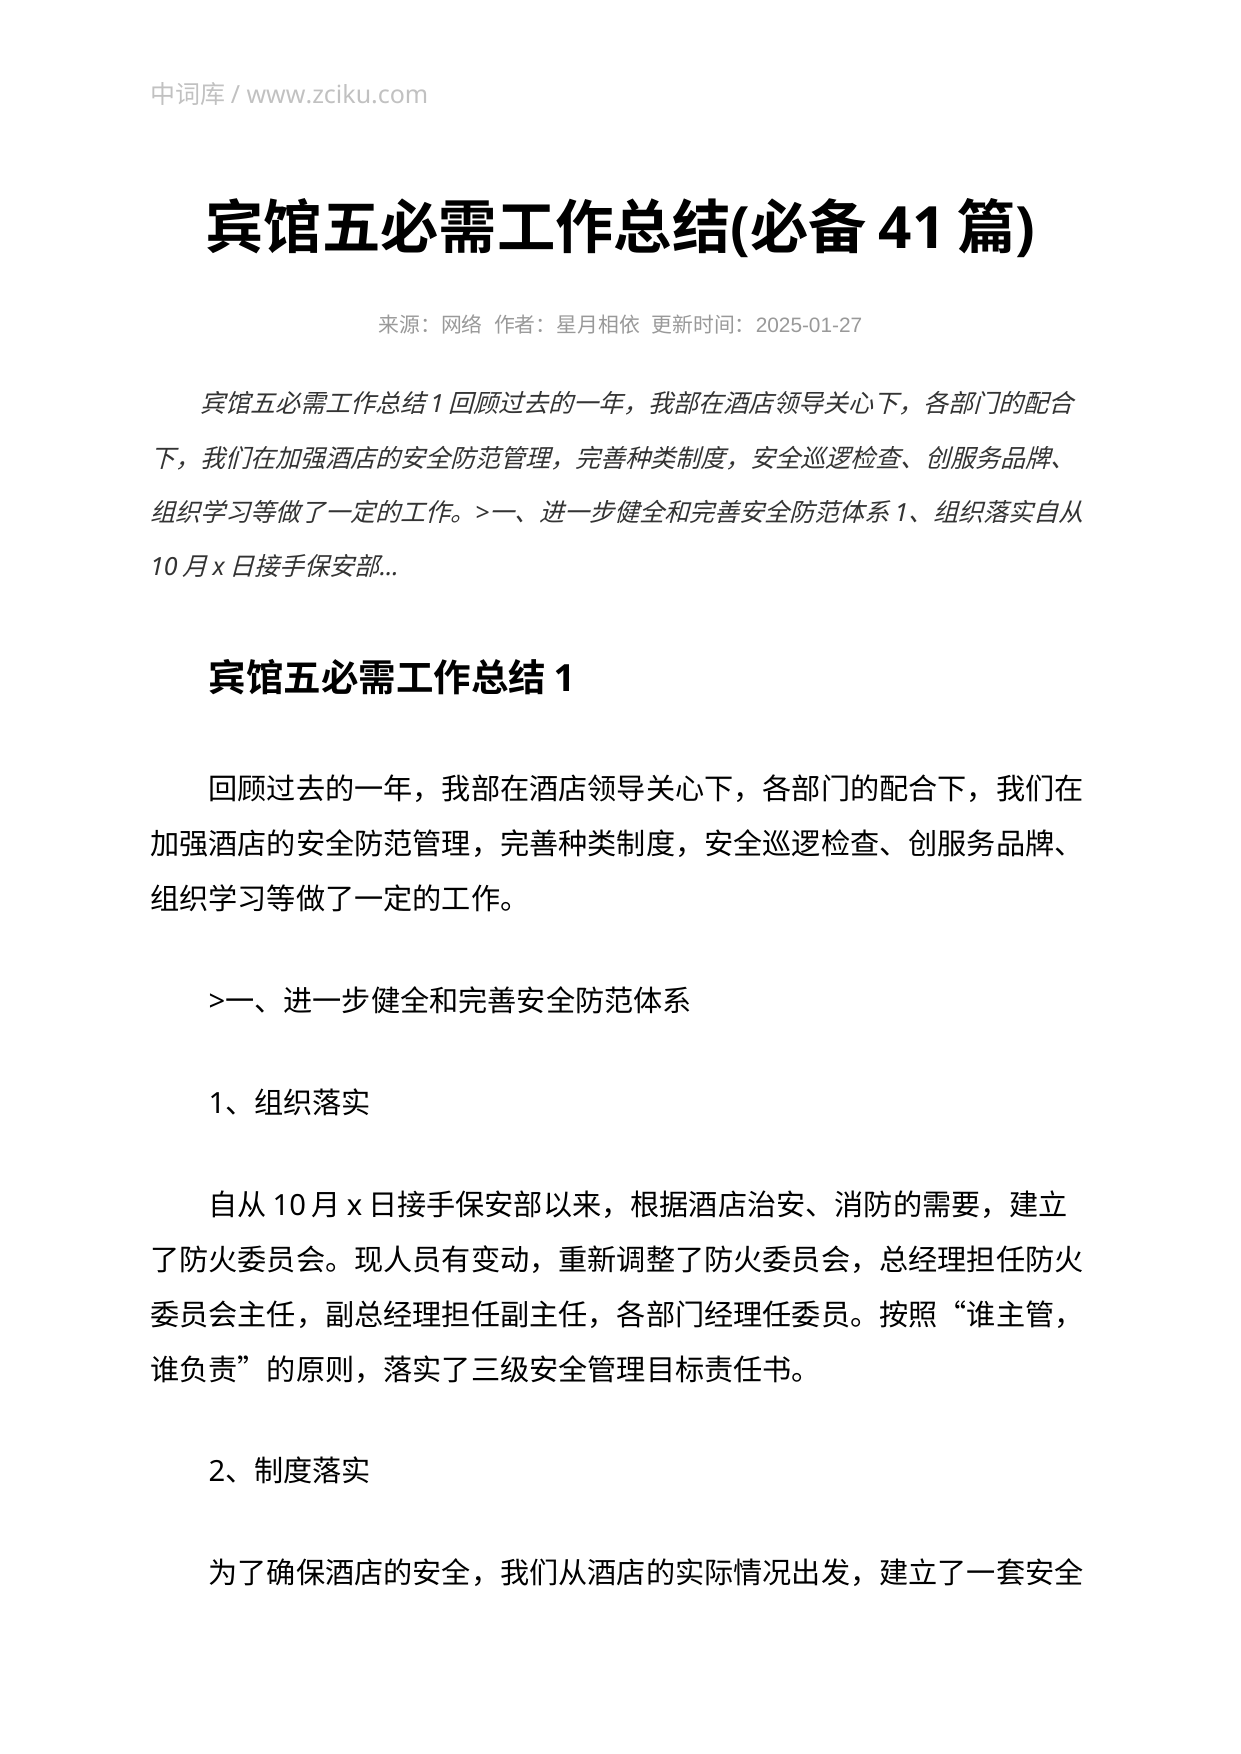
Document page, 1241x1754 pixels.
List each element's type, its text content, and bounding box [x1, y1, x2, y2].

text 1、组织落实 [150, 1079, 1090, 1122]
text 宾馆五必需工作总结1 [150, 648, 1090, 703]
subtitle 宾馆五必需工作总结(必备41篇) [150, 181, 1090, 266]
text 自从10月x日接手保安部以来，根据酒店治安、消防的需要，建立了防火委员会。现人员有变动，重新调整了防火委员会，总经理担任防火委员会主任，副总经理担任副主任，各部门经理任委员。按照“谁主管，谁负责”的原则，落实了三级安全管理目标责任书。 [150, 1181, 1090, 1388]
text 来源：网络 作者：星月相依 更新时间：2025-01-27 [150, 313, 1090, 337]
text 宾馆五必需工作总结1回顾过去的一年，我部在酒店领导关心下，各部门的配合下，我们在加强酒店的安全防范管理，完善种类制度，安全巡逻检查、创服务品牌、组织学习等做了一定的工作。>一、进一步健全和完善安全防范体系1、组织落实自从10月x日接手保安部... [150, 384, 1090, 583]
text 2、制度落实 [150, 1448, 1090, 1490]
text >一、进一步健全和完善安全防范体系 [150, 977, 1090, 1020]
text 回顾过去的一年，我部在酒店领导关心下，各部门的配合下，我们在加强酒店的安全防范管理，完善种类制度，安全巡逻检查、创服务品牌、组织学习等做了一定的工作。 [150, 766, 1090, 918]
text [150, 1550, 1090, 1592]
